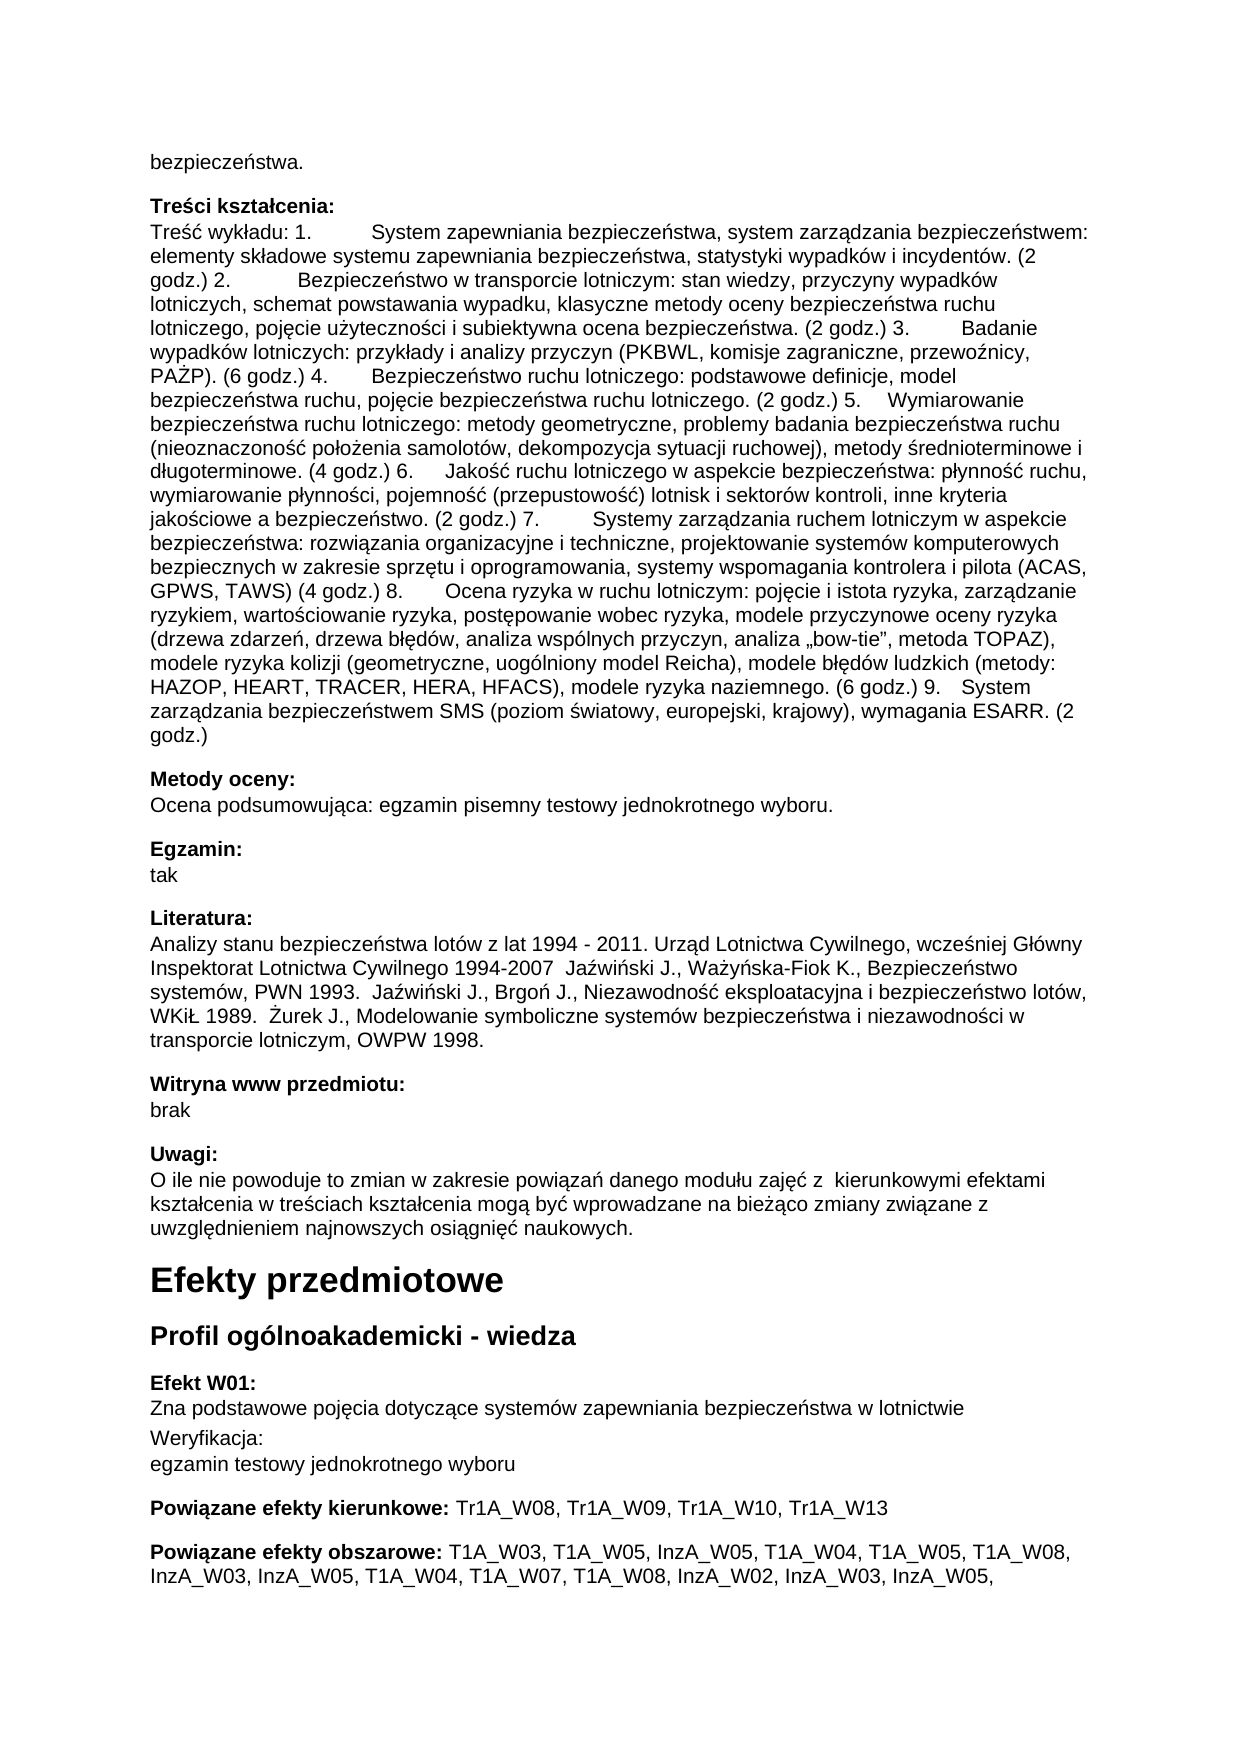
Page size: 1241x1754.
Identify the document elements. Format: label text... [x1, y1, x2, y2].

text Ocena podsumowująca: egzamin pisemny testowy jednokrotnego wyboru. [150, 793, 1090, 817]
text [150, 1540, 1090, 1588]
text Witryna www przedmiotu: [150, 1072, 1090, 1096]
text Efekt W01: [150, 1371, 1090, 1395]
subtitle Efekty przedmiotowe [150, 1259, 1090, 1300]
text Uwagi: [150, 1142, 1090, 1166]
subtitle Profil ogólnoakademicki - wiedza [150, 1320, 1090, 1351]
text Analizy stanu bezpieczeństwa lotów z lat 1994 - 2011. Urząd Lotnictwa Cywilnego, wcześniej Główny Inspektorat Lotnictwa Cywilnego 1994-2007 Jaźwiński J., Ważyńska-Fiok K., Bezpieczeństwo systemów, PWN 1993. Jaźwiński J., Brgoń J., Niezawodność eksploatacyjna i bezpieczeństwo lotów, WKiŁ 1989. Żurek J., Modelowanie symboliczne systemów bezpieczeństwa i niezawodności w transporcie lotniczym, OWPW 1998. [150, 932, 1090, 1052]
text Literatura: [150, 906, 1090, 930]
text Powiązane efekty kierunkowe: Tr1A_W08, Tr1A_W09, Tr1A_W10, Tr1A_W13 [150, 1496, 1090, 1520]
text Treści kształcenia: [150, 194, 1090, 218]
text O ile nie powoduje to zmian w zakresie powiązań danego modułu zajęć z kierunkowymi efektami kształcenia w treściach kształcenia mogą być wprowadzane na bieżąco zmiany związane z uwzględnieniem najnowszych osiągnięć naukowych. [150, 1168, 1090, 1239]
text Treść wykładu: 1. System zapewniania bezpieczeństwa, system zarządzania bezpieczeństwem: elementy składowe systemu zapewniania bezpieczeństwa, statystyki wypadków i incydentów. (2 godz.) 2. Bezpieczeństwo w transporcie lotniczym: stan wiedzy, przyczyny wypadków lotniczych, schemat powstawania wypadku, klasyczne metody oceny bezpieczeństwa ruchu lotniczego, pojęcie użyteczności i subiektywna ocena bezpieczeństwa. (2 godz.) 3. Badanie wypadków lotniczych: przykłady i analizy przyczyn (PKBWL, komisje zagraniczne, przewoźnicy, PAŻP). (6 godz.) 4. Bezpieczeństwo ruchu lotniczego: podstawowe definicje, model bezpieczeństwa ruchu, pojęcie bezpieczeństwa ruchu lotniczego. (2 godz.) 5. Wymiarowanie bezpieczeństwa ruchu lotniczego: metody geometryczne, problemy badania bezpieczeństwa ruchu (nieoznaczoność położenia samolotów, dekompozycja sytuacji ruchowej), metody średnioterminowe i długoterminowe. (4 godz.) 6. Jakość ruchu lotniczego w aspekcie bezpieczeństwa: płynność ruchu, wymiarowanie płynności, pojemność (przepustowość) lotnisk i sektorów kontroli, inne kryteria jakościowe a bezpieczeństwo. (2 godz.) 7. Systemy zarządzania ruchem lotniczym w aspekcie bezpieczeństwa: rozwiązania organizacyjne i techniczne, projektowanie systemów komputerowych bezpiecznych w zakresie sprzętu i oprogramowania, systemy wspomagania kontrolera i pilota (ACAS, GPWS, TAWS) (4 godz.) 8. Ocena ryzyka w ruchu lotniczym: pojęcie i istota ryzyka, zarządzanie ryzykiem, wartościowanie ryzyka, postępowanie wobec ryzyka, modele przyczynowe oceny ryzyka (drzewa zdarzeń, drzewa błędów, analiza wspólnych przyczyn, analiza „bow-tie”, metoda TOPAZ), modele ryzyka kolizji (geometryczne, uogólniony model Reicha), modele błędów ludzkich (metody: HAZOP, HEART, TRACER, HERA, HFACS), modele ryzyka naziemnego. (6 godz.) 9. System zarządzania bezpieczeństwem SMS (poziom światowy, europejski, krajowy), wymagania ESARR. (2 godz.) [150, 220, 1090, 747]
text egzamin testowy jednokrotnego wyboru [150, 1452, 1090, 1476]
text Zna podstawowe pojęcia dotyczące systemów zapewniania bezpieczeństwa w lotnictwie [150, 1396, 1090, 1420]
text Egzamin: [150, 836, 1090, 860]
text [150, 150, 1090, 174]
text brak [150, 1098, 1090, 1122]
text Weryfikacja: [150, 1426, 1090, 1450]
text Metody oceny: [150, 767, 1090, 791]
text tak [150, 862, 1090, 886]
